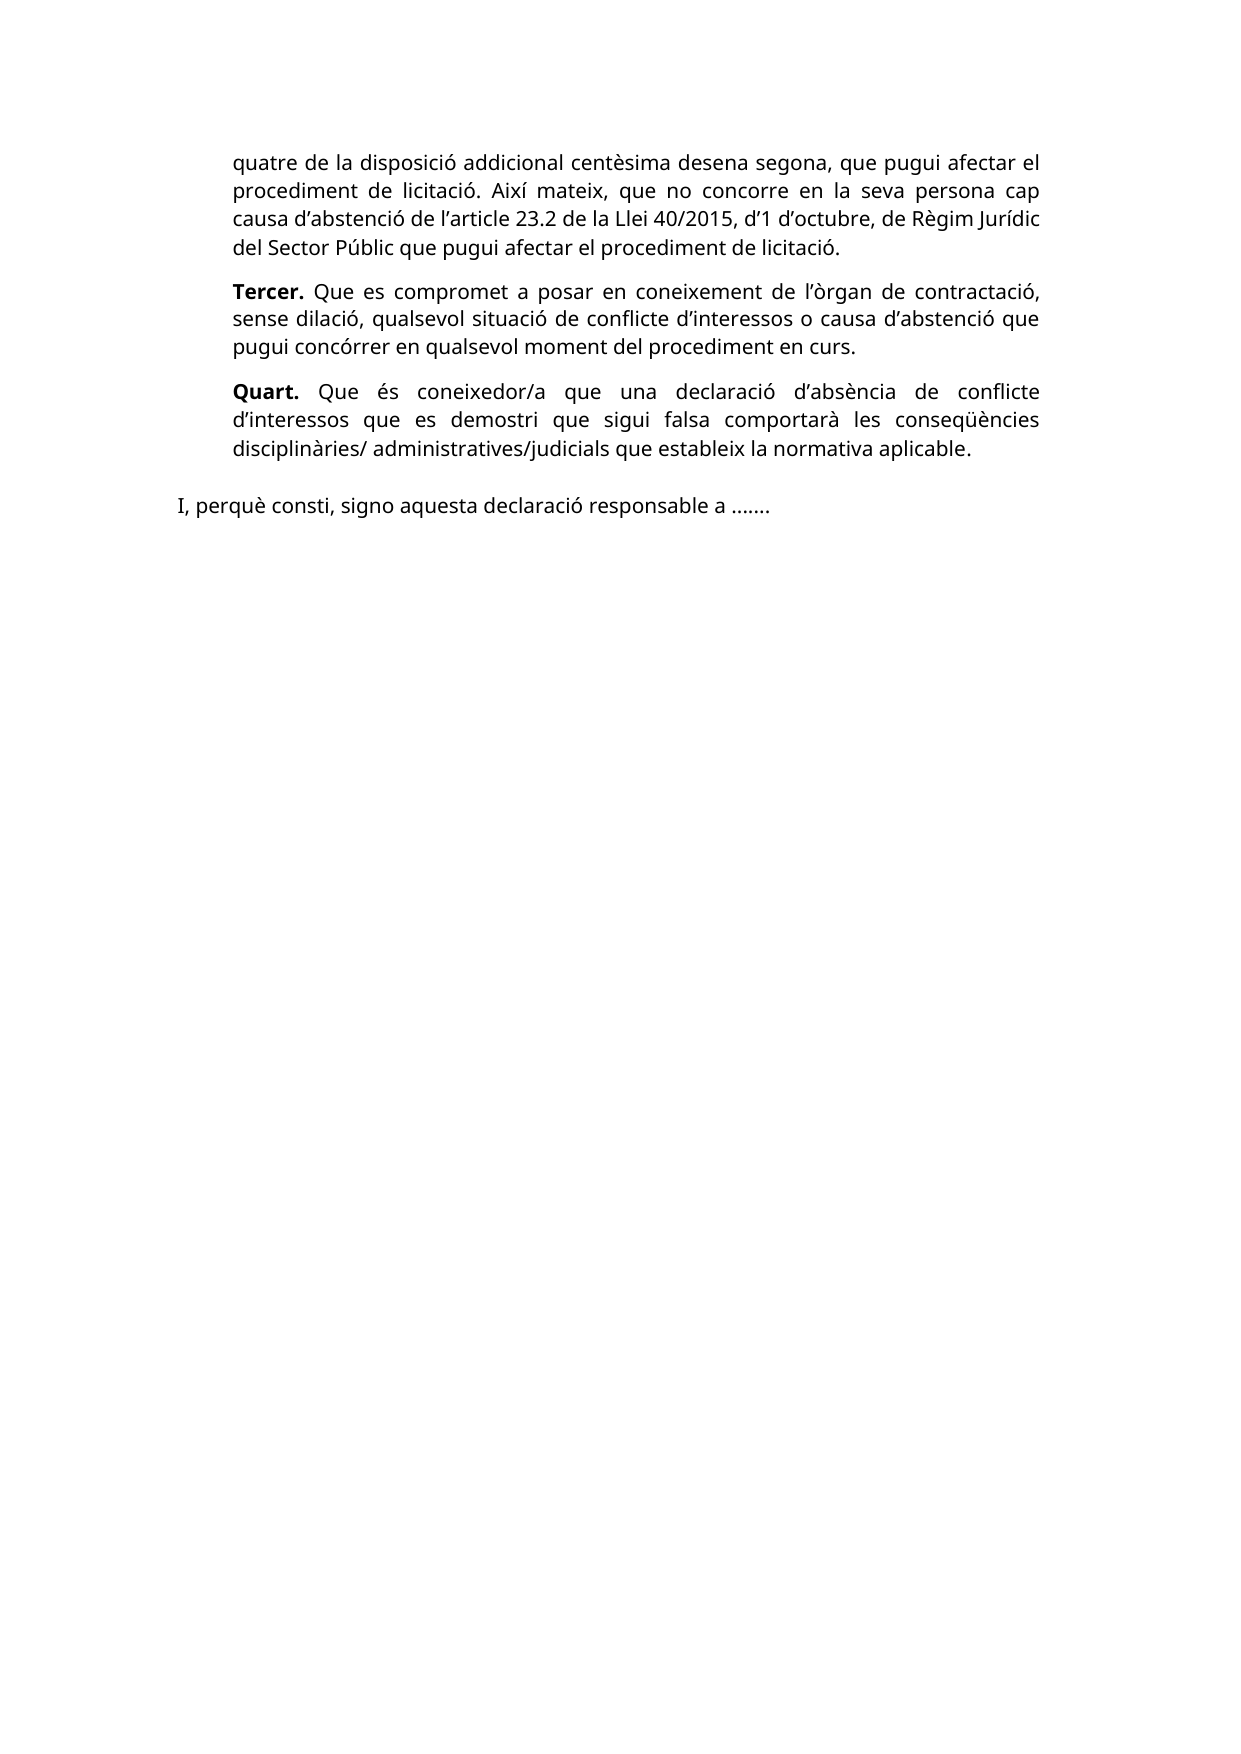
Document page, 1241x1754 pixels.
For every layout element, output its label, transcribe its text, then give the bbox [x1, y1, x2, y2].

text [232, 148, 1041, 261]
text Quart. Que és coneixedor/a que una declaració d’absència de conflicte d’interessos que es demostri que sigui falsa comportarà les conseqüències disciplinàries/ administratives/judicials que estableix la normativa aplicable. [232, 377, 1041, 462]
text Tercer. Que es compromet a posar en coneixement de l’òrgan de contractació, sense dilació, qualsevol situació de conflicte d’interessos o causa d’abstenció que pugui concórrer en qualsevol moment del procediment en curs. [232, 277, 1041, 361]
text I, perquè consti, signo aquesta declaració responsable a ....... [177, 491, 1063, 519]
